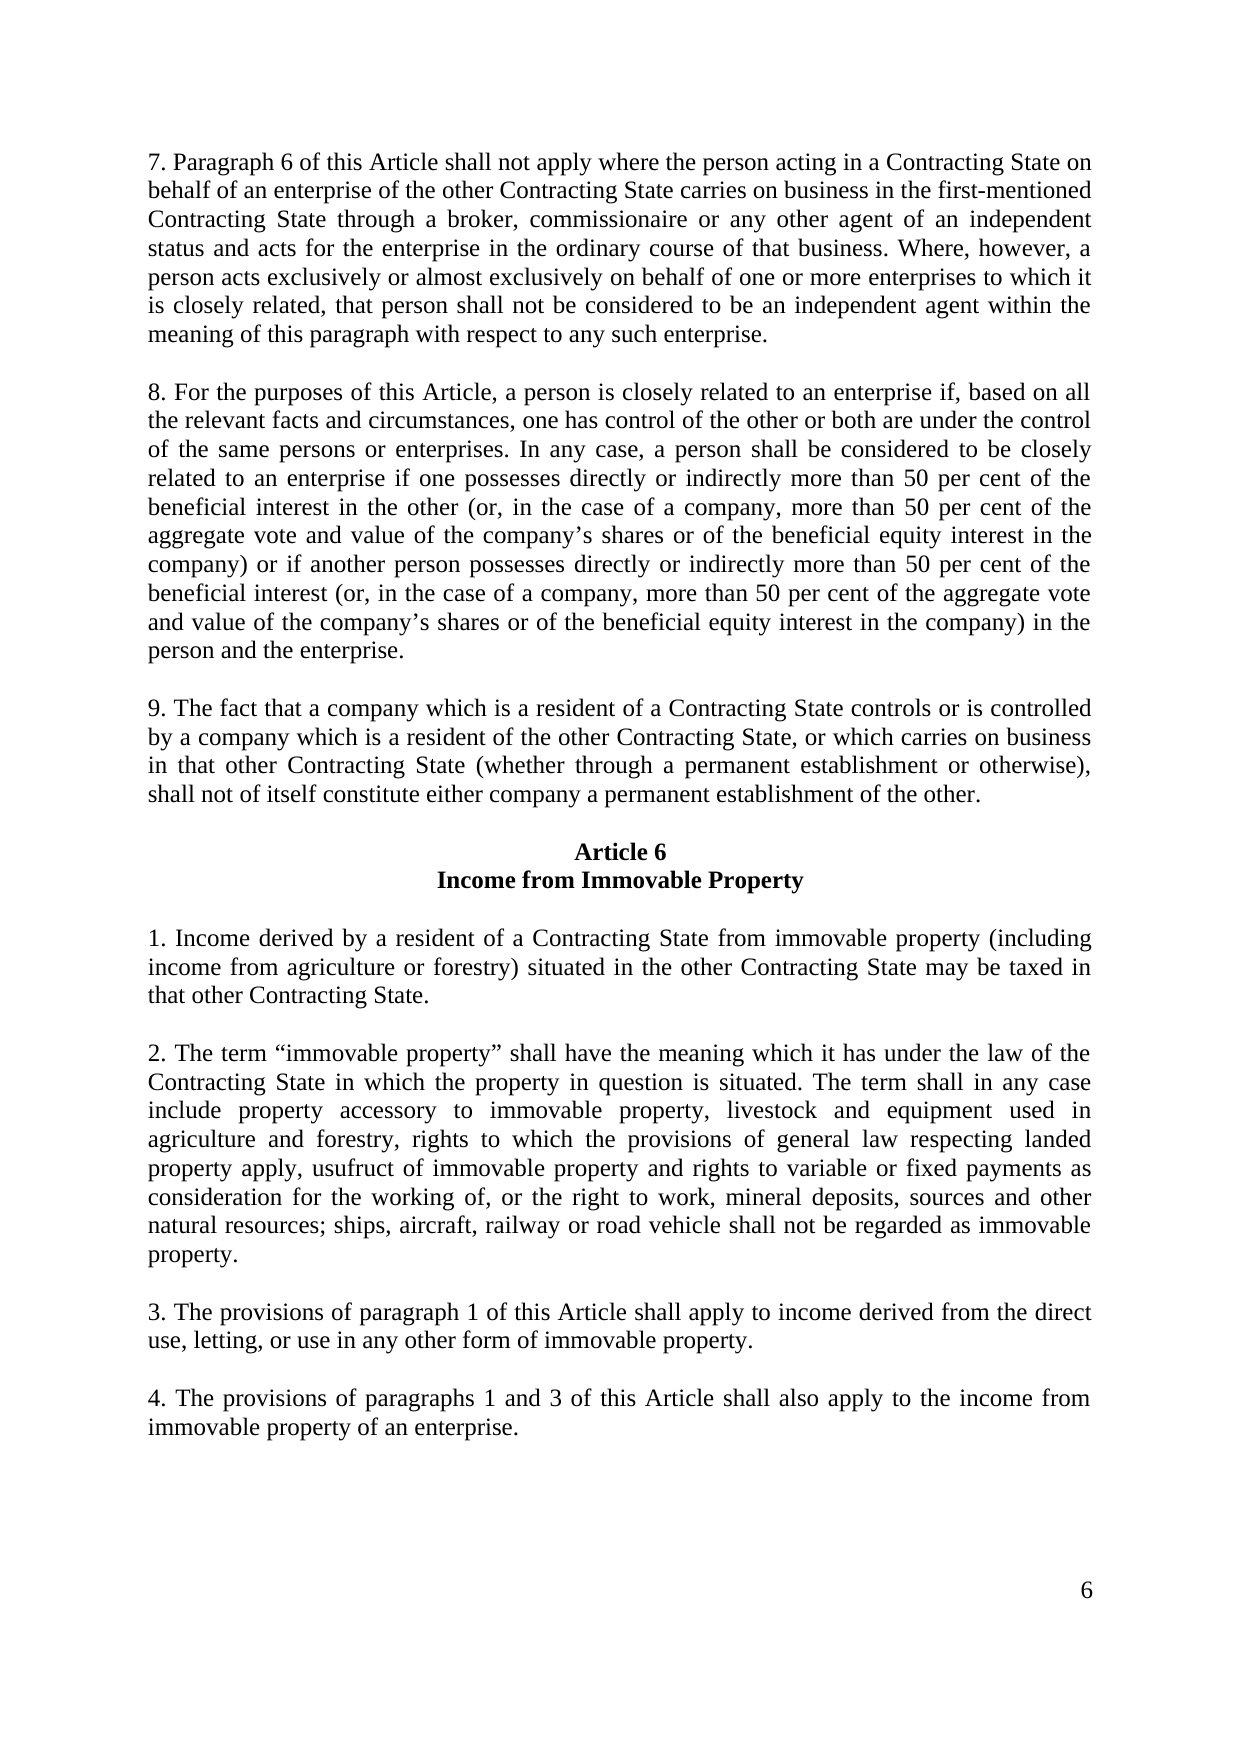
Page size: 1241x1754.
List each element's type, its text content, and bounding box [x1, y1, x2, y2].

text 2. The term “immovable property” shall have the meaning which it has under the law of the Contracting State in which the property in question is situated. The term shall in any case include property accessory to immovable property, livestock and equipment used in agriculture and forestry, rights to which the provisions of general law respecting landed property apply, usufruct of immovable property and rights to variable or fixed payments as consideration for the working of, or the right to work, mineral deposits, sources and other natural resources; ships, aircraft, railway or road vehicle shall not be regarded as immovable property. [148, 1038, 1093, 1268]
text Income from Immovable Property [148, 866, 1093, 894]
text 8. For the purposes of this Article, a person is closely related to an enterprise if, based on all the relevant facts and circumstances, one has control of the other or both are under the control of the same persons or enterprises. In any case, a person shall be considered to be closely related to an enterprise if one possesses directly or indirectly more than 50 per cent of the beneficial interest in the other (or, in the case of a company, more than 50 per cent of the aggregate vote and value of the company’s shares or of the beneficial equity interest in the company) or if another person possesses directly or indirectly more than 50 per cent of the beneficial interest (or, in the case of a company, more than 50 per cent of the aggregate vote and value of the company’s shares or of the beneficial equity interest in the company) in the person and the enterprise. [148, 377, 1093, 664]
text 9. The fact that a company which is a resident of a Contracting State controls or is controlled by a company which is a resident of the other Contracting State, or which carries on business in that other Contracting State (whether through a permanent establishment or otherwise), shall not of itself constitute either company a permanent establishment of the other. [148, 693, 1093, 808]
text 1. Income derived by a resident of a Contracting State from immovable property (including income from agriculture or forestry) situated in the other Contracting State may be taxed in that other Contracting State. [148, 923, 1093, 1009]
text 3. The provisions of paragraph 1 of this Article shall apply to income derived from the direct use, letting, or use in any other form of immovable property. [148, 1297, 1093, 1354]
text Article 6 [148, 837, 1093, 866]
text 4. The provisions of paragraphs 1 and 3 of this Article shall also apply to the income from immovable property of an enterprise. [148, 1383, 1093, 1441]
text 7. Paragraph 6 of this Article shall not apply where the person acting in a Contracting State on behalf of an enterprise of the other Contracting State carries on business in the first-mentioned Contracting State through a broker, commissionaire or any other agent of an independent status and acts for the enterprise in the ordinary course of that business. Where, however, a person acts exclusively or almost exclusively on behalf of one or more enterprises to which it is closely related, that person shall not be considered to be an independent agent within the meaning of this paragraph with respect to any such enterprise. [148, 147, 1093, 348]
